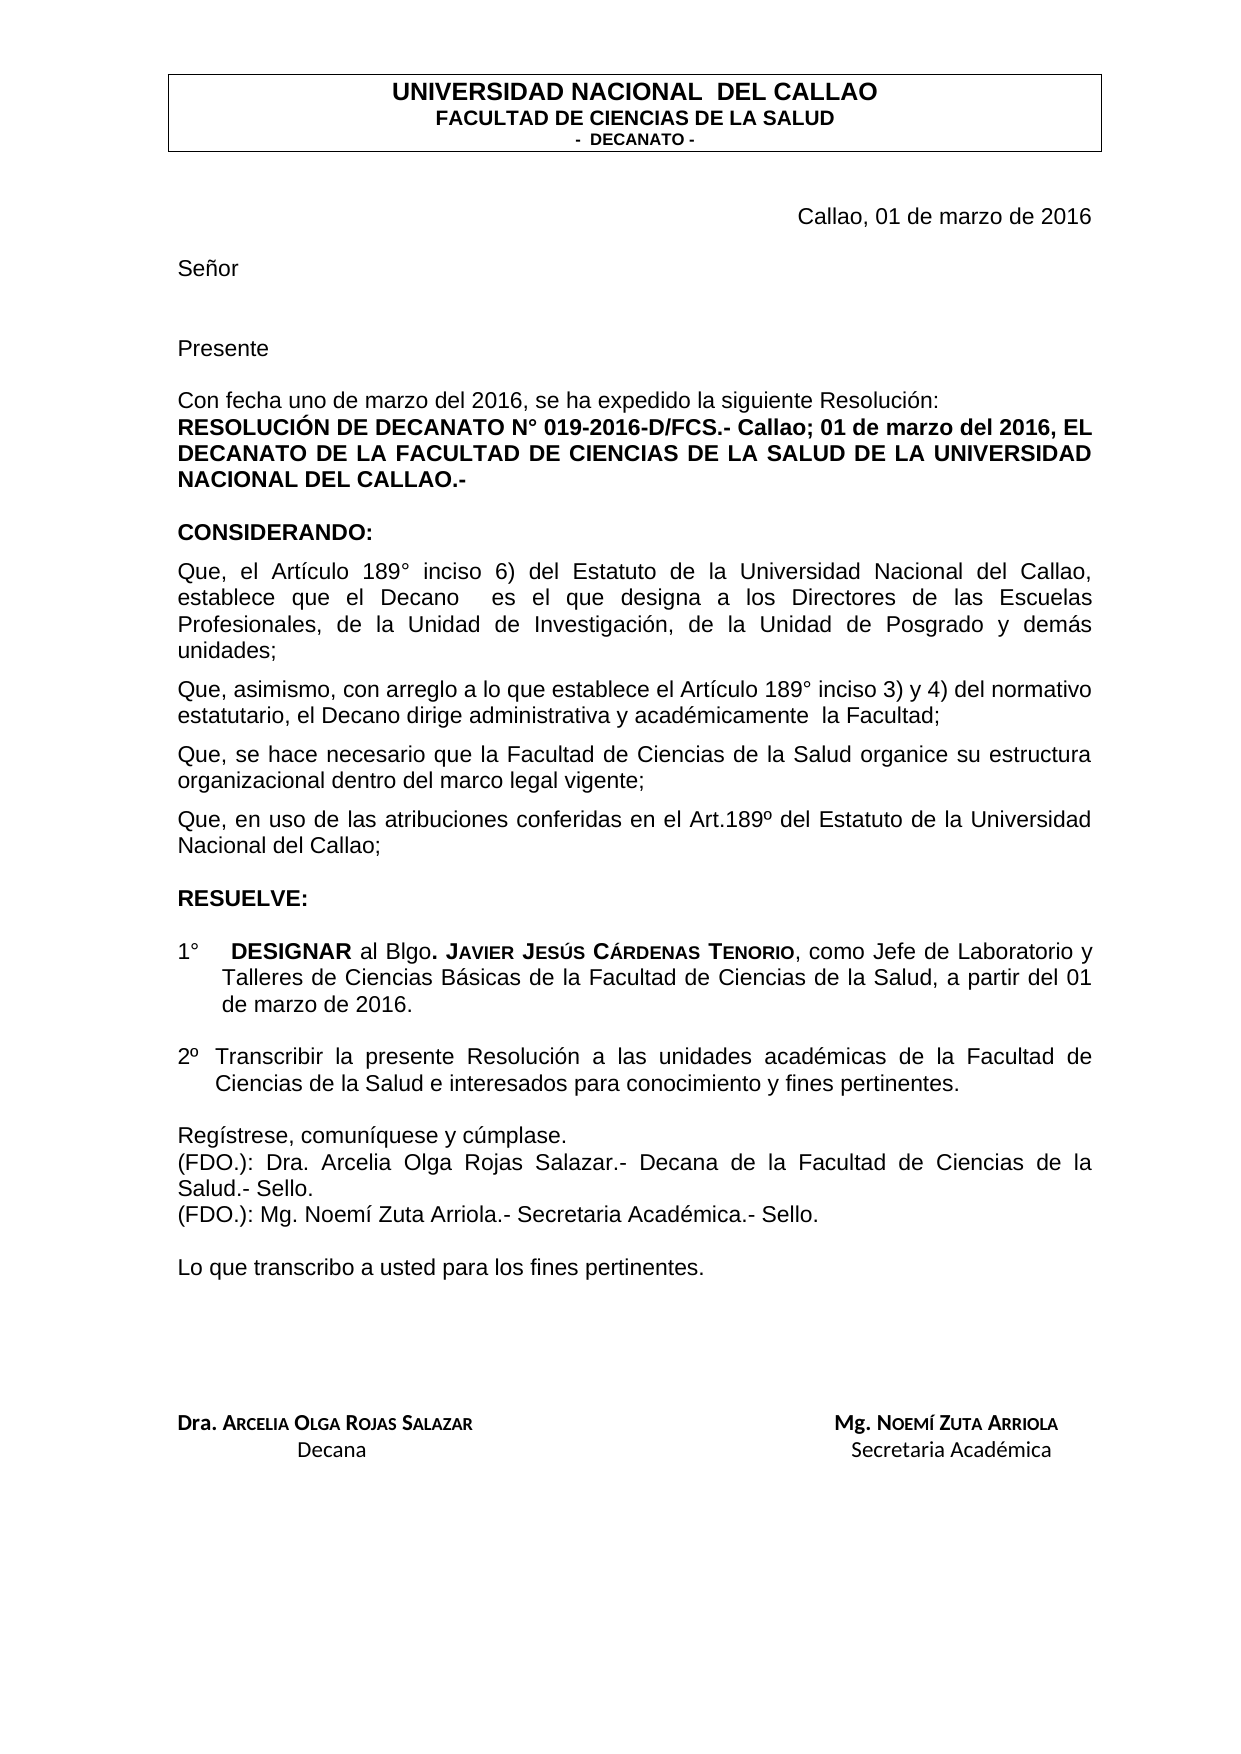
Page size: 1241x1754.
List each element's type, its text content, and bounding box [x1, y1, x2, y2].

text Que, asimismo, con arreglo a lo que establece el Artículo 189° inciso 3) y 4) del normativo estatutario, el Decano dirige administrativa y académicamente la Facultad; [177, 676, 1093, 728]
text Que, en uso de las atribuciones conferidas en el Art.189º del Estatuto de la Universidad Nacional del Callao; [177, 806, 1093, 859]
text Lo que transcribo a usted para los fines pertinentes. [177, 1254, 1093, 1281]
text RESOLUCIÓN DE DECANATO N° 019-2016-D/FCS.- Callao; 01 de marzo del 2016, EL DECANATO de LA FACULTAD DE CIENCIAS DE LA SALUD DE LA UNIVERSIDAD NACIONAL DEL CALLAO.- [177, 413, 1093, 493]
text Decana Secretaria Académica [177, 1436, 1093, 1464]
text Dra. Arcelia Olga Rojas Salazar Mg. Noemí Zuta Arriola [177, 1408, 1093, 1436]
text Que, el Artículo 189° inciso 6) del Estatuto de la Universidad Nacional del Callao, establece que el Decano es el que designa a los Directores de las Escuelas Profesionales, de la Unidad de Investigación, de la Unidad de Posgrado y demás unidades; [177, 558, 1093, 663]
text 2º Transcribir la presente Resolución a las unidades académicas de la Facultad de Ciencias de la Salud e interesados para conocimiento y fines pertinentes. [177, 1043, 1093, 1096]
text CONSIDERANDO: [177, 519, 1093, 545]
text 1° DESIGNAR al Blgo. Javier Jesús Cárdenas Tenorio, como Jefe de Laboratorio y Talleres de Ciencias Básicas de la Facultad de Ciencias de la Salud, a partir del 01 de marzo de 2016. [177, 938, 1093, 1017]
text RESUELVE: [177, 885, 1093, 912]
text Con fecha uno de marzo del 2016, se ha expedido la siguiente Resolución: [177, 387, 1093, 413]
text (FDO.): Dra. Arcelia Olga Rojas Salazar.- Decana de la Facultad de Ciencias de la Salud.- Sello. [177, 1149, 1093, 1201]
text Regístrese, comuníquese y cúmplase. [177, 1122, 1093, 1149]
text Presente [177, 334, 1093, 361]
text Que, se hace necesario que la Facultad de Ciencias de la Salud organice su estructura organizacional dentro del marco legal vigente; [177, 741, 1093, 794]
text Señor [177, 255, 1093, 282]
text (FDO.): Mg. Noemí Zuta Arriola.- Secretaria Académica.- Sello. [177, 1201, 1093, 1228]
text Callao, 01 de marzo de 2016 [177, 203, 1093, 229]
